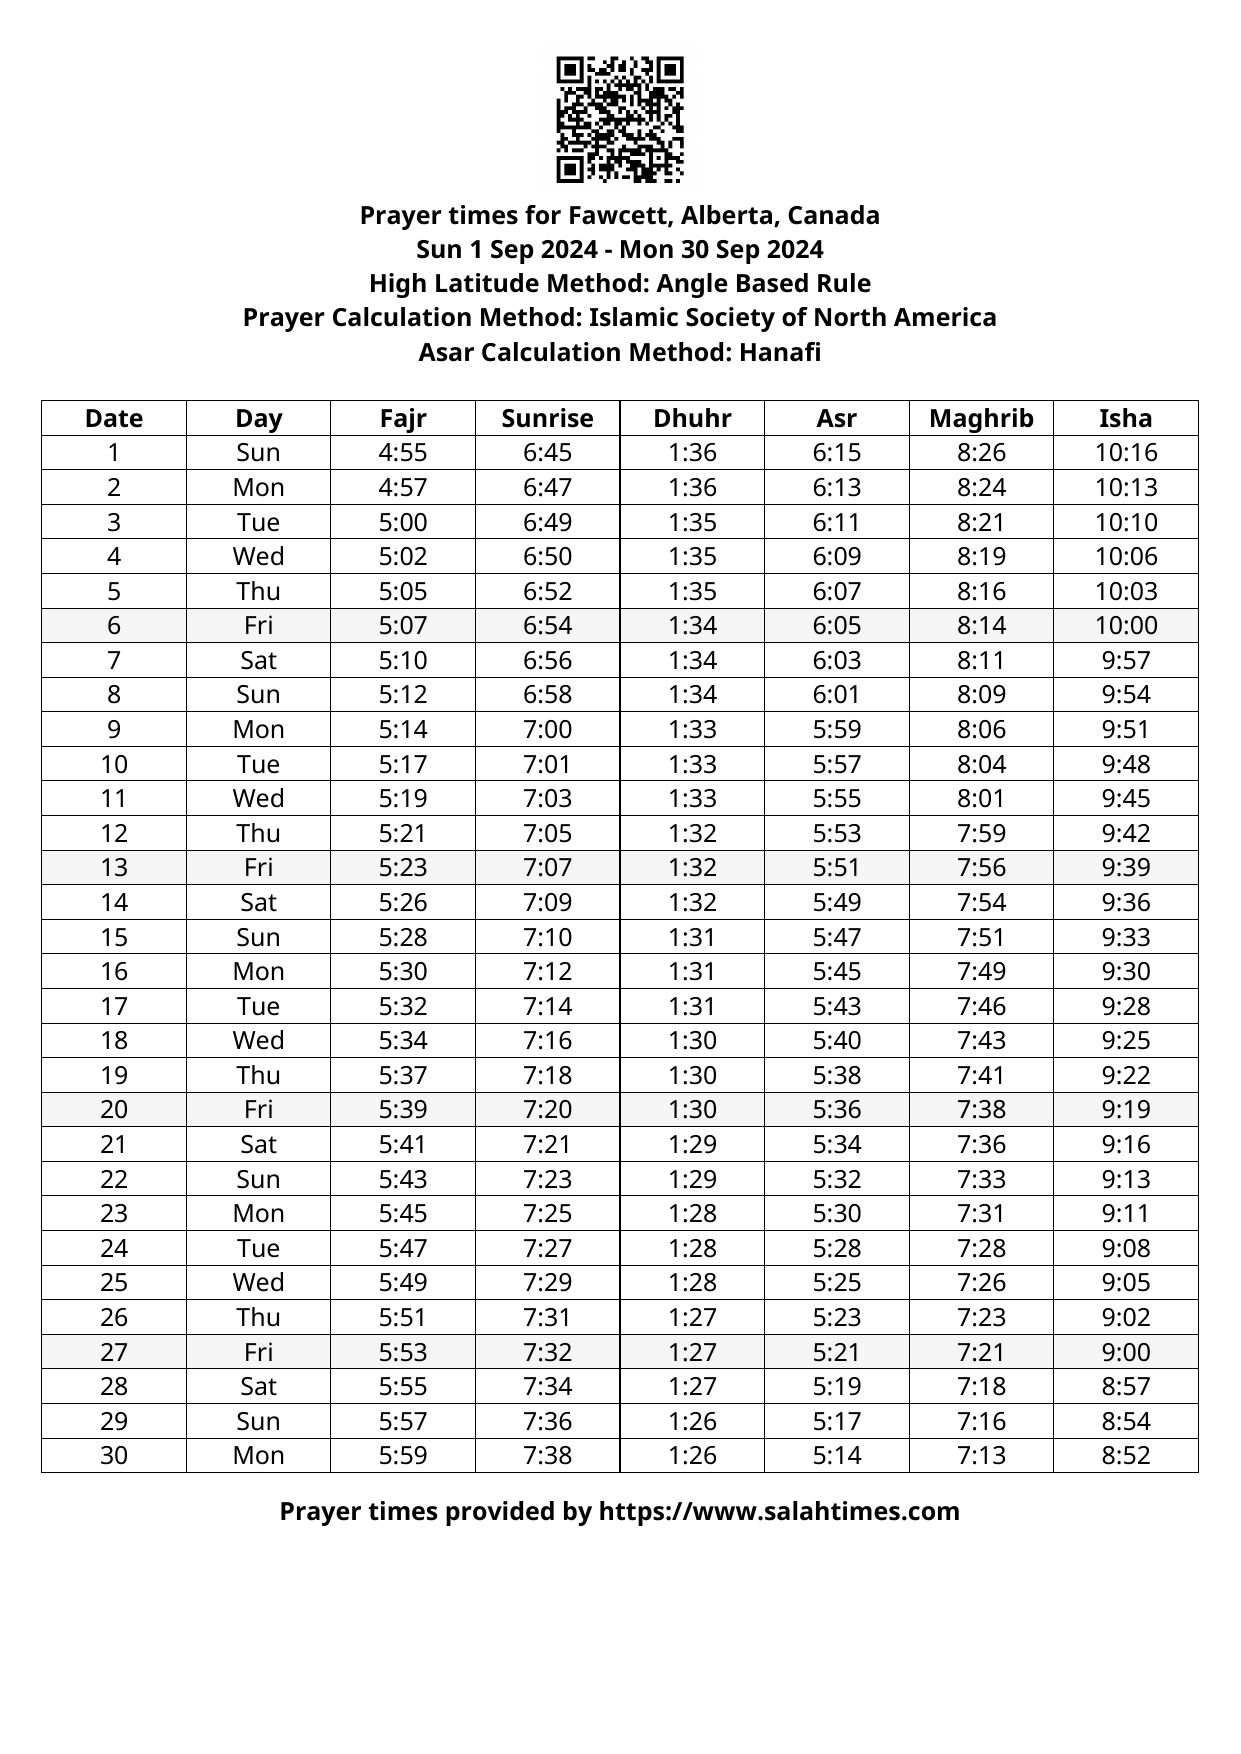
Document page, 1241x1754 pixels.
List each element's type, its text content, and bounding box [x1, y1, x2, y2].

table_cell 7:31 [910, 1196, 1053, 1230]
table_cell 5:12 [331, 678, 475, 711]
table_cell 7:56 [910, 851, 1053, 884]
table_cell 17 [42, 989, 186, 1022]
table_cell 1:26 [621, 1439, 764, 1472]
table_cell 6:58 [476, 678, 619, 711]
table_cell 1 [42, 436, 186, 469]
table_cell 6:47 [476, 470, 619, 504]
table_cell Wed [187, 539, 330, 573]
table_cell 7:12 [476, 954, 619, 988]
table_cell 7:01 [476, 747, 619, 780]
table_cell Wed [187, 781, 330, 815]
table_cell 10:13 [1054, 470, 1198, 504]
table_cell 5:02 [331, 539, 475, 573]
table_cell Sun [187, 436, 330, 469]
table_cell 5:53 [765, 816, 909, 849]
table_cell 5:53 [331, 1335, 475, 1368]
table_cell 22 [42, 1162, 186, 1195]
table_cell 10:10 [1054, 505, 1198, 538]
table_cell 5:28 [331, 920, 475, 953]
table_cell 7:36 [910, 1127, 1053, 1161]
table_cell 6 [42, 609, 186, 642]
table_cell 7:29 [476, 1266, 619, 1299]
table_cell 1:26 [621, 1404, 764, 1437]
table_cell 5:43 [331, 1162, 475, 1195]
table_cell 7:32 [476, 1335, 619, 1368]
table_cell 5:23 [765, 1300, 909, 1334]
table_cell 9:39 [1054, 851, 1198, 884]
table_cell 8 [42, 678, 186, 711]
table_cell Mon [187, 712, 330, 746]
table_cell 5:49 [331, 1266, 475, 1299]
table_cell 5:17 [331, 747, 475, 780]
table_cell 7:10 [476, 920, 619, 953]
table_cell 6:03 [765, 643, 909, 677]
table_cell 10:03 [1054, 574, 1198, 607]
table_cell 4:55 [331, 436, 475, 469]
table_cell 7:59 [910, 816, 1053, 849]
table_cell 5:07 [331, 609, 475, 642]
table_cell 8:21 [910, 505, 1053, 538]
table_cell 27 [42, 1335, 186, 1368]
table_cell Sat [187, 1127, 330, 1161]
table_cell 9:48 [1054, 747, 1198, 780]
table_cell 7:20 [476, 1093, 619, 1126]
table_cell 10:16 [1054, 436, 1198, 469]
table_cell 1:30 [621, 1024, 764, 1057]
table_cell 14 [42, 885, 186, 919]
table_cell 9:08 [1054, 1231, 1198, 1264]
table_cell 5:45 [765, 954, 909, 988]
table_cell 1:30 [621, 1058, 764, 1092]
table_cell 1:35 [621, 574, 764, 607]
table_cell 6:07 [765, 574, 909, 607]
table_cell Sat [187, 643, 330, 677]
table_header Date [42, 401, 186, 434]
table_cell 5:21 [331, 816, 475, 849]
table_cell 10:06 [1054, 539, 1198, 573]
table_cell 7:21 [476, 1127, 619, 1161]
table_cell Tue [187, 505, 330, 538]
table_cell 9:30 [1054, 954, 1198, 988]
table_cell 7:16 [476, 1024, 619, 1057]
table_header Dhuhr [621, 401, 764, 434]
table_cell 5:19 [331, 781, 475, 815]
table_cell 5:57 [765, 747, 909, 780]
table_cell 5:26 [331, 885, 475, 919]
table_header Maghrib [910, 401, 1053, 434]
table_cell 5:21 [765, 1335, 909, 1368]
table_cell Thu [187, 816, 330, 849]
table_cell 1:32 [621, 851, 764, 884]
table_cell 5:49 [765, 885, 909, 919]
table_cell 6:01 [765, 678, 909, 711]
table_cell 9:02 [1054, 1300, 1198, 1334]
table_cell 7:13 [910, 1439, 1053, 1472]
table_cell 7:16 [910, 1404, 1053, 1437]
table_cell 26 [42, 1300, 186, 1334]
table_header Fajr [331, 401, 475, 434]
table_cell 8:14 [910, 609, 1053, 642]
text High Latitude Method: Angle Based Rule [42, 266, 1198, 300]
table_cell 7:03 [476, 781, 619, 815]
table_cell 1:36 [621, 436, 764, 469]
picture [542, 41, 699, 198]
table_cell 1:28 [621, 1231, 764, 1264]
table_cell 5:32 [331, 989, 475, 1022]
table_cell 9:28 [1054, 989, 1198, 1022]
table_cell 9:00 [1054, 1335, 1198, 1368]
table_cell 7:54 [910, 885, 1053, 919]
table_cell Thu [187, 1058, 330, 1092]
table_cell 8:04 [910, 747, 1053, 780]
table_cell 8:52 [1054, 1439, 1198, 1472]
table_cell 8:11 [910, 643, 1053, 677]
text Prayer times for Fawcett, Alberta, Canada [42, 198, 1198, 232]
table_cell 7:41 [910, 1058, 1053, 1092]
table_cell 1:32 [621, 816, 764, 849]
table_cell 5 [42, 574, 186, 607]
table_cell 12 [42, 816, 186, 849]
table_cell 5:55 [765, 781, 909, 815]
table_cell Tue [187, 747, 330, 780]
table_cell 5:55 [331, 1369, 475, 1403]
table_cell 7 [42, 643, 186, 677]
table_cell 5:28 [765, 1231, 909, 1264]
table_cell 7:31 [476, 1300, 619, 1334]
table_cell 7:07 [476, 851, 619, 884]
table_cell 5:05 [331, 574, 475, 607]
table_cell 5:34 [765, 1127, 909, 1161]
table_cell 5:14 [765, 1439, 909, 1472]
table_cell Thu [187, 574, 330, 607]
table_cell 9:25 [1054, 1024, 1198, 1057]
table_cell 25 [42, 1266, 186, 1299]
table_cell 1:33 [621, 747, 764, 780]
table_cell 5:25 [765, 1266, 909, 1299]
table_cell 7:43 [910, 1024, 1053, 1057]
table_cell 7:28 [910, 1231, 1053, 1264]
table_cell 5:36 [765, 1093, 909, 1126]
table_cell 5:14 [331, 712, 475, 746]
table_cell 9:11 [1054, 1196, 1198, 1230]
table_cell 1:34 [621, 643, 764, 677]
table_cell 7:26 [910, 1266, 1053, 1299]
table_cell 5:38 [765, 1058, 909, 1092]
table_cell Sun [187, 1162, 330, 1195]
table_cell 7:05 [476, 816, 619, 849]
table_cell 1:27 [621, 1300, 764, 1334]
table_cell 16 [42, 954, 186, 988]
table_cell Fri [187, 851, 330, 884]
table_cell 13 [42, 851, 186, 884]
table_cell Wed [187, 1024, 330, 1057]
table_cell 5:32 [765, 1162, 909, 1195]
table_cell 29 [42, 1404, 186, 1437]
table_cell Fri [187, 1335, 330, 1368]
table_cell Sun [187, 678, 330, 711]
table_cell 1:30 [621, 1093, 764, 1126]
table_cell Sun [187, 920, 330, 953]
table_cell 6:45 [476, 436, 619, 469]
table_cell 6:54 [476, 609, 619, 642]
table_cell 8:54 [1054, 1404, 1198, 1437]
table_cell 5:23 [331, 851, 475, 884]
table_cell 5:47 [331, 1231, 475, 1264]
table_cell Sat [187, 1369, 330, 1403]
table_cell 7:00 [476, 712, 619, 746]
table_cell 9:19 [1054, 1093, 1198, 1126]
table_cell 5:30 [765, 1196, 909, 1230]
table_cell 1:29 [621, 1162, 764, 1195]
table_cell 5:57 [331, 1404, 475, 1437]
table_cell 5:34 [331, 1024, 475, 1057]
table_cell 1:34 [621, 609, 764, 642]
table_cell 4 [42, 539, 186, 573]
table_cell 7:36 [476, 1404, 619, 1437]
table_cell Mon [187, 470, 330, 504]
text Sun 1 Sep 2024 - Mon 30 Sep 2024 [42, 232, 1198, 266]
table_cell 5:59 [331, 1439, 475, 1472]
table_cell Mon [187, 954, 330, 988]
table_cell 5:51 [765, 851, 909, 884]
table_header Sunrise [476, 401, 619, 434]
table_cell 4:57 [331, 470, 475, 504]
table_cell 24 [42, 1231, 186, 1264]
table_cell 1:36 [621, 470, 764, 504]
table_cell 8:09 [910, 678, 1053, 711]
table_cell 6:49 [476, 505, 619, 538]
table_cell 7:23 [476, 1162, 619, 1195]
table_cell 7:33 [910, 1162, 1053, 1195]
table_cell 5:43 [765, 989, 909, 1022]
table_cell 18 [42, 1024, 186, 1057]
table_cell 5:45 [331, 1196, 475, 1230]
table_cell 5:51 [331, 1300, 475, 1334]
table_cell 1:31 [621, 920, 764, 953]
table_cell Sat [187, 885, 330, 919]
table_cell 7:51 [910, 920, 1053, 953]
text Asar Calculation Method: Hanafi [42, 334, 1198, 368]
text Prayer times provided by https://www.salahtimes.com [42, 1494, 1198, 1528]
table_cell 7:25 [476, 1196, 619, 1230]
table_cell 5:39 [331, 1093, 475, 1126]
table_cell 6:13 [765, 470, 909, 504]
table_cell 1:28 [621, 1266, 764, 1299]
table_cell 6:56 [476, 643, 619, 677]
table_cell 8:26 [910, 436, 1053, 469]
table_cell 20 [42, 1093, 186, 1126]
table_cell Fri [187, 1093, 330, 1126]
table_cell 8:06 [910, 712, 1053, 746]
table_cell Tue [187, 989, 330, 1022]
table_cell Mon [187, 1439, 330, 1472]
table_cell 5:37 [331, 1058, 475, 1092]
table_cell 5:41 [331, 1127, 475, 1161]
table_cell Thu [187, 1300, 330, 1334]
table_cell 5:00 [331, 505, 475, 538]
table_cell 1:35 [621, 505, 764, 538]
table_cell 6:50 [476, 539, 619, 573]
table_cell 23 [42, 1196, 186, 1230]
table_cell 7:38 [476, 1439, 619, 1472]
table_cell 9:33 [1054, 920, 1198, 953]
table_cell 7:09 [476, 885, 619, 919]
table_header Day [187, 401, 330, 434]
table_cell 7:21 [910, 1335, 1053, 1368]
table_cell 1:31 [621, 954, 764, 988]
table_cell 7:38 [910, 1093, 1053, 1126]
table_cell 19 [42, 1058, 186, 1092]
table_cell 5:10 [331, 643, 475, 677]
table_cell 6:05 [765, 609, 909, 642]
table_cell 5:30 [331, 954, 475, 988]
table_cell 1:27 [621, 1369, 764, 1403]
table_cell 9:05 [1054, 1266, 1198, 1299]
table_cell 5:19 [765, 1369, 909, 1403]
table_cell 9:45 [1054, 781, 1198, 815]
table_cell 6:52 [476, 574, 619, 607]
table_cell 1:28 [621, 1196, 764, 1230]
table_cell 1:27 [621, 1335, 764, 1368]
table_cell 1:34 [621, 678, 764, 711]
table_cell Tue [187, 1231, 330, 1264]
table_cell 9:54 [1054, 678, 1198, 711]
table_cell 9:42 [1054, 816, 1198, 849]
table_header Asr [765, 401, 909, 434]
table_cell 1:31 [621, 989, 764, 1022]
table_cell 6:09 [765, 539, 909, 573]
table_cell Mon [187, 1196, 330, 1230]
table_cell 30 [42, 1439, 186, 1472]
table_cell 9 [42, 712, 186, 746]
table_cell 9:16 [1054, 1127, 1198, 1161]
table_cell 5:59 [765, 712, 909, 746]
table_cell 8:01 [910, 781, 1053, 815]
table_cell 7:46 [910, 989, 1053, 1022]
table_cell 7:23 [910, 1300, 1053, 1334]
table_cell 8:16 [910, 574, 1053, 607]
table_cell Fri [187, 609, 330, 642]
table_cell 9:57 [1054, 643, 1198, 677]
table_cell 1:32 [621, 885, 764, 919]
table_cell 6:15 [765, 436, 909, 469]
table_cell 9:51 [1054, 712, 1198, 746]
table_cell 1:35 [621, 539, 764, 573]
table_cell 1:29 [621, 1127, 764, 1161]
table_cell 5:40 [765, 1024, 909, 1057]
table_cell 1:33 [621, 781, 764, 815]
table_cell 15 [42, 920, 186, 953]
table_cell 7:18 [910, 1369, 1053, 1403]
table_cell 8:19 [910, 539, 1053, 573]
table_cell 21 [42, 1127, 186, 1161]
text Prayer Calculation Method: Islamic Society of North America [42, 300, 1198, 334]
table_cell 7:34 [476, 1369, 619, 1403]
table_cell 6:11 [765, 505, 909, 538]
table_cell 7:27 [476, 1231, 619, 1264]
table_cell 7:18 [476, 1058, 619, 1092]
table_cell 9:36 [1054, 885, 1198, 919]
table_cell 8:57 [1054, 1369, 1198, 1403]
table_cell 10 [42, 747, 186, 780]
table_cell 9:22 [1054, 1058, 1198, 1092]
table_cell 1:33 [621, 712, 764, 746]
table_cell 11 [42, 781, 186, 815]
table_cell 10:00 [1054, 609, 1198, 642]
table_cell 2 [42, 470, 186, 504]
table_cell 7:14 [476, 989, 619, 1022]
table_cell 3 [42, 505, 186, 538]
table_header Isha [1054, 401, 1198, 434]
table_cell 5:17 [765, 1404, 909, 1437]
table_cell 5:47 [765, 920, 909, 953]
table_cell 8:24 [910, 470, 1053, 504]
table_cell 28 [42, 1369, 186, 1403]
table_cell 9:13 [1054, 1162, 1198, 1195]
table_cell 7:49 [910, 954, 1053, 988]
table_cell Wed [187, 1266, 330, 1299]
table_cell Sun [187, 1404, 330, 1437]
